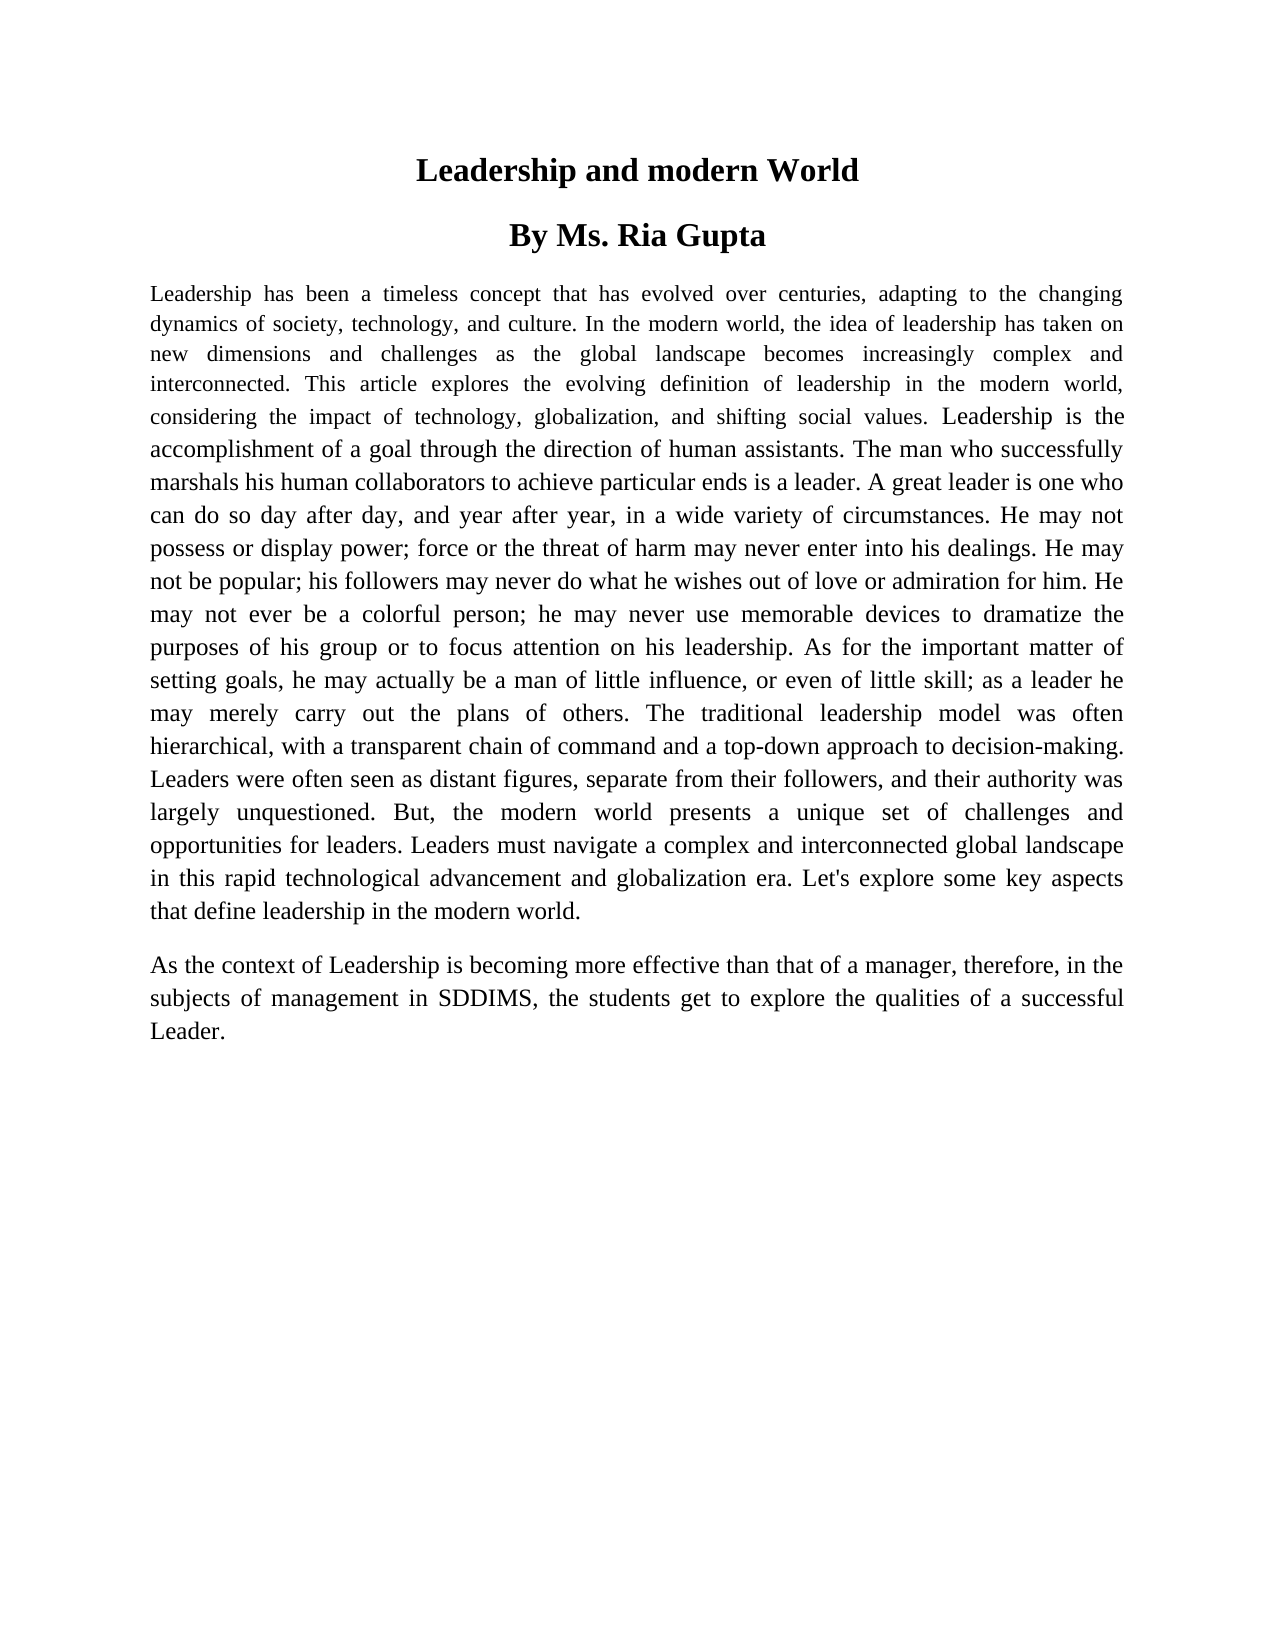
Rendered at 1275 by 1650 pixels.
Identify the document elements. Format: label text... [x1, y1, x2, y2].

text Leadership has been a timeless concept that has evolved over centuries, adapting to the changing dynamics of society, technology, and culture. In the modern world, the idea of leadership has taken on new dimensions and challenges as the global landscape becomes increasingly complex and interconnected. This article explores the evolving definition of leadership in the modern world, considering the impact of technology, globalization, and shifting social values. Leadership is the accomplishment of a goal through the direction of human assistants. The man who successfully marshals his human collaborators to achieve particular ends is a leader. A great leader is one who can do so day after day, and year after year, in a wide variety of circumstances. He may not possess or display power; force or the threat of harm may never enter into his dealings. He may not be popular; his followers may never do what he wishes out of love or admiration for him. He may not ever be a colorful person; he may never use memorable devices to dramatize the purposes of his group or to focus attention on his leadership. As for the important matter of setting goals, he may actually be a man of little influence, or even of little skill; as a leader he may merely carry out the plans of others. The traditional leadership model was often hierarchical, with a transparent chain of command and a top-down approach to decision-making. Leaders were often seen as distant figures, separate from their followers, and their authority was largely unquestioned. But, the modern world presents a unique set of challenges and opportunities for leaders. Leaders must navigate a complex and interconnected global landscape in this rapid technological advancement and globalization era. Let's explore some key aspects that define leadership in the modern world. [150, 280, 1125, 925]
text Leadership and modern World [150, 150, 1125, 188]
text By Ms. Ria Gupta [150, 215, 1125, 253]
text As the context of Leadership is becoming more effective than that of a manager, therefore, in the subjects of management in SDDIMS, the students get to explore the qualities of a successful Leader. [150, 950, 1125, 1045]
